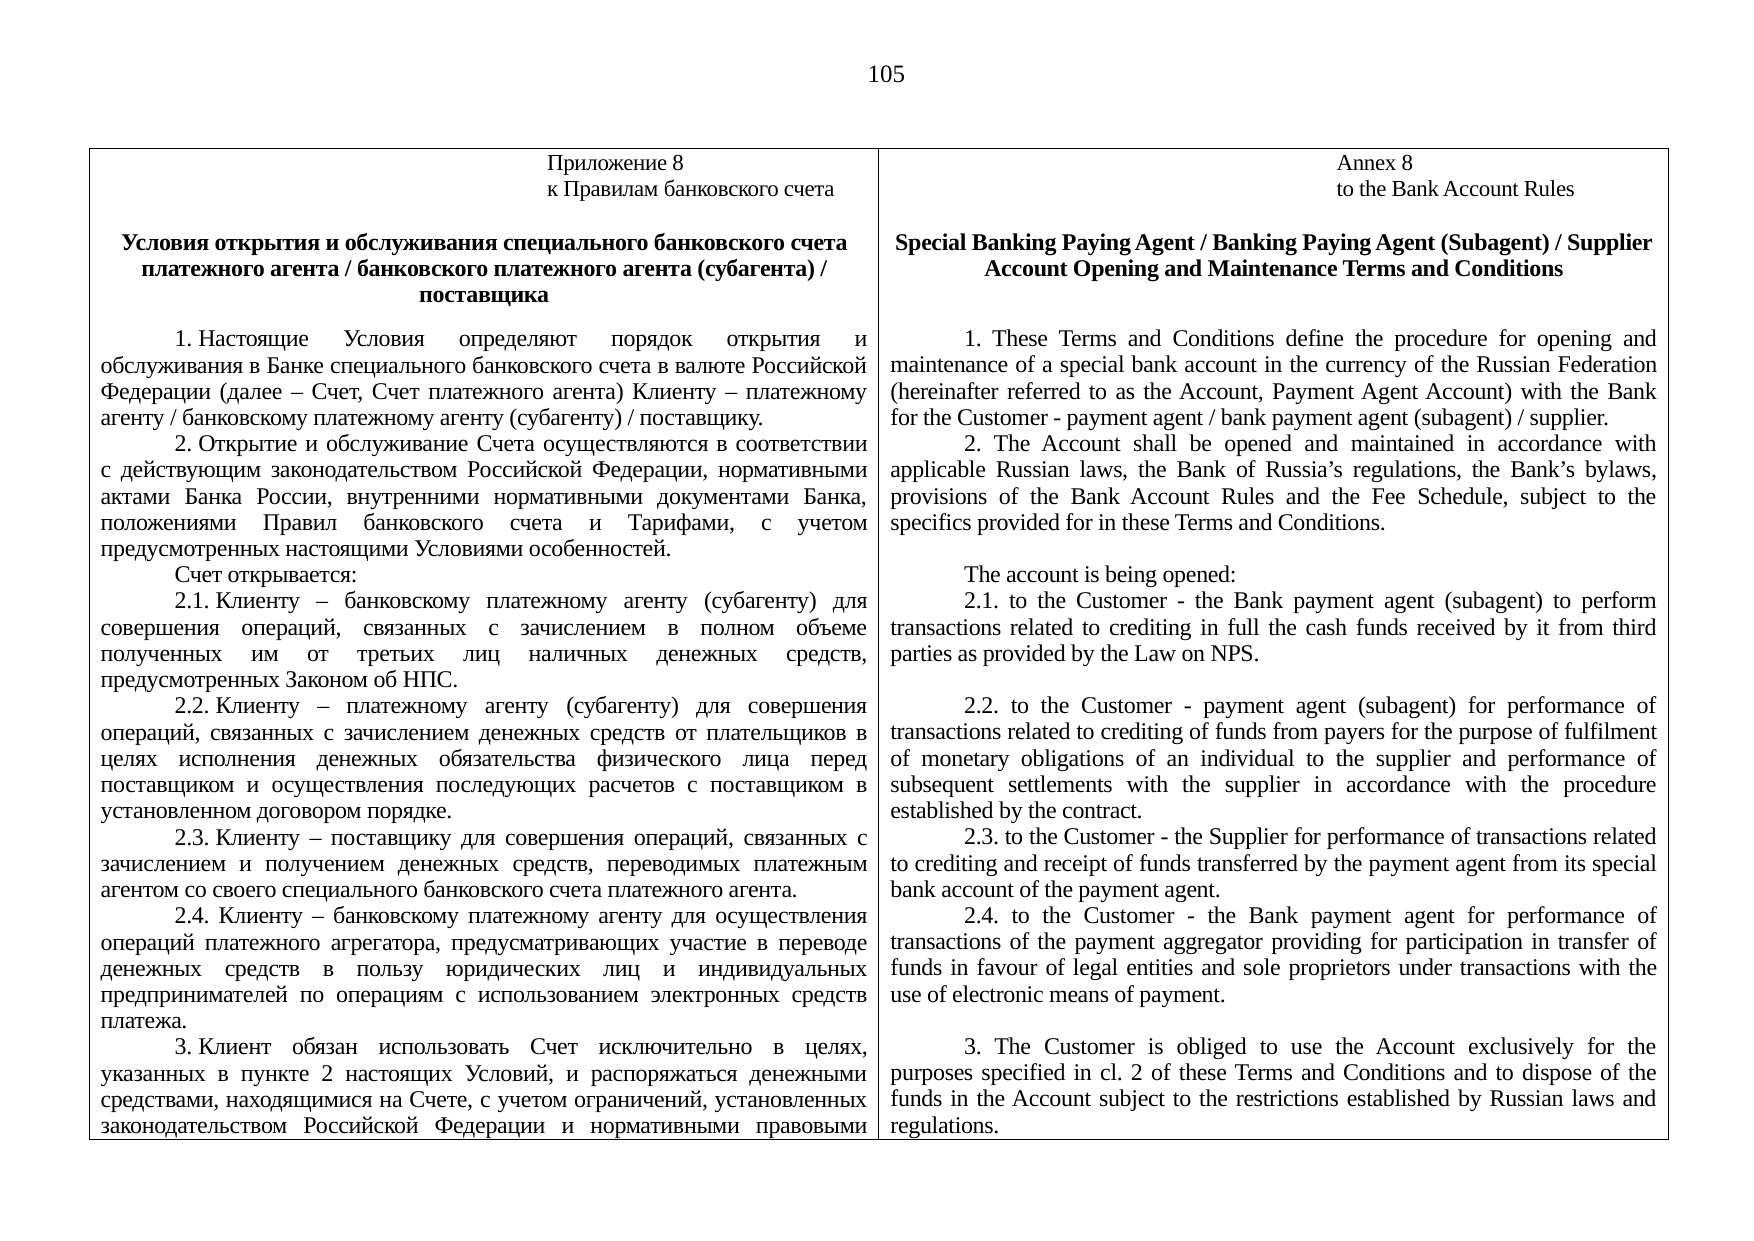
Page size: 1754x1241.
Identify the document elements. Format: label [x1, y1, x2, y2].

table_header [879, 149, 1668, 1139]
table_header [90, 149, 878, 1139]
